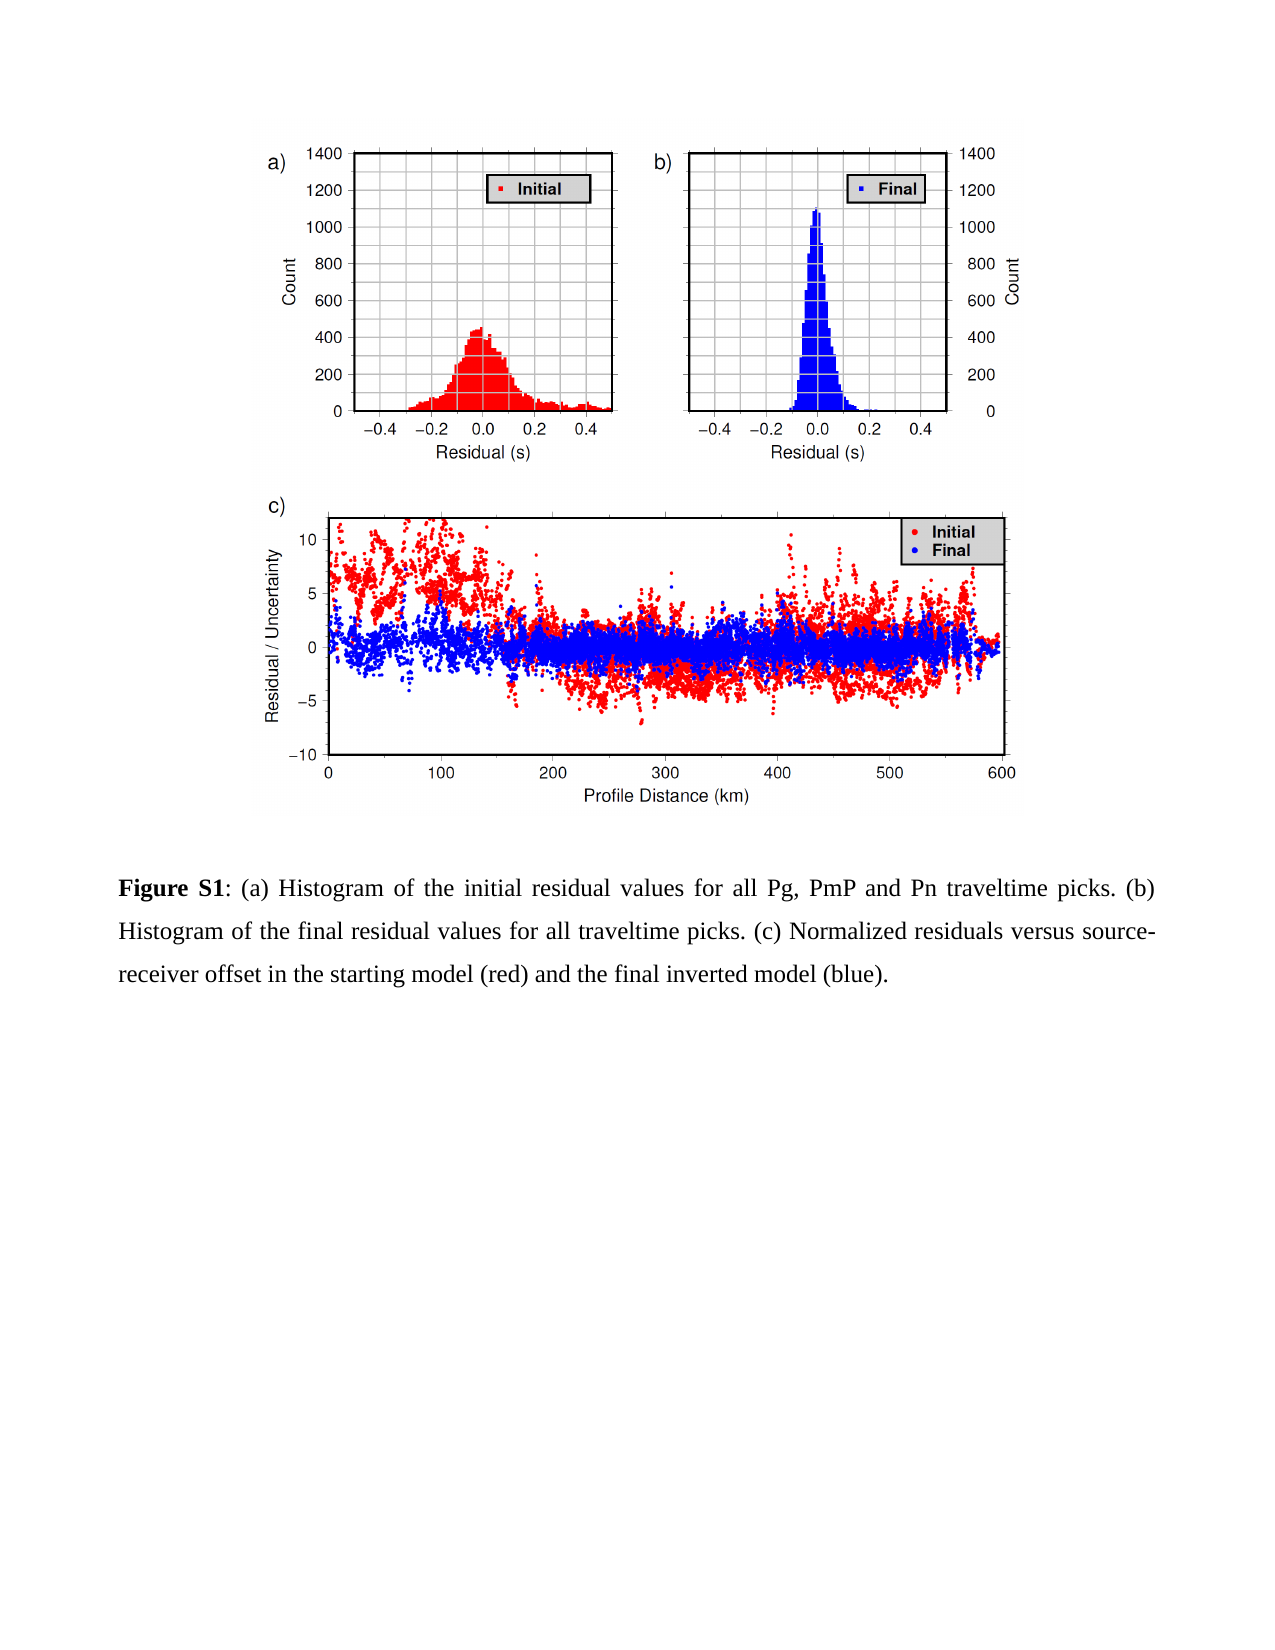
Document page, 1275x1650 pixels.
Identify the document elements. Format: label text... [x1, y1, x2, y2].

text Figure S1: (a) Histogram of the initial residual values for all Pg, PmP and Pn traveltime picks. (b) Histogram of the final residual values for all traveltime picks. (c) Normalized residuals versus source-receiver offset in the starting model (red) and the final inverted model (blue). [118, 873, 1157, 988]
picture [251, 118, 1024, 816]
